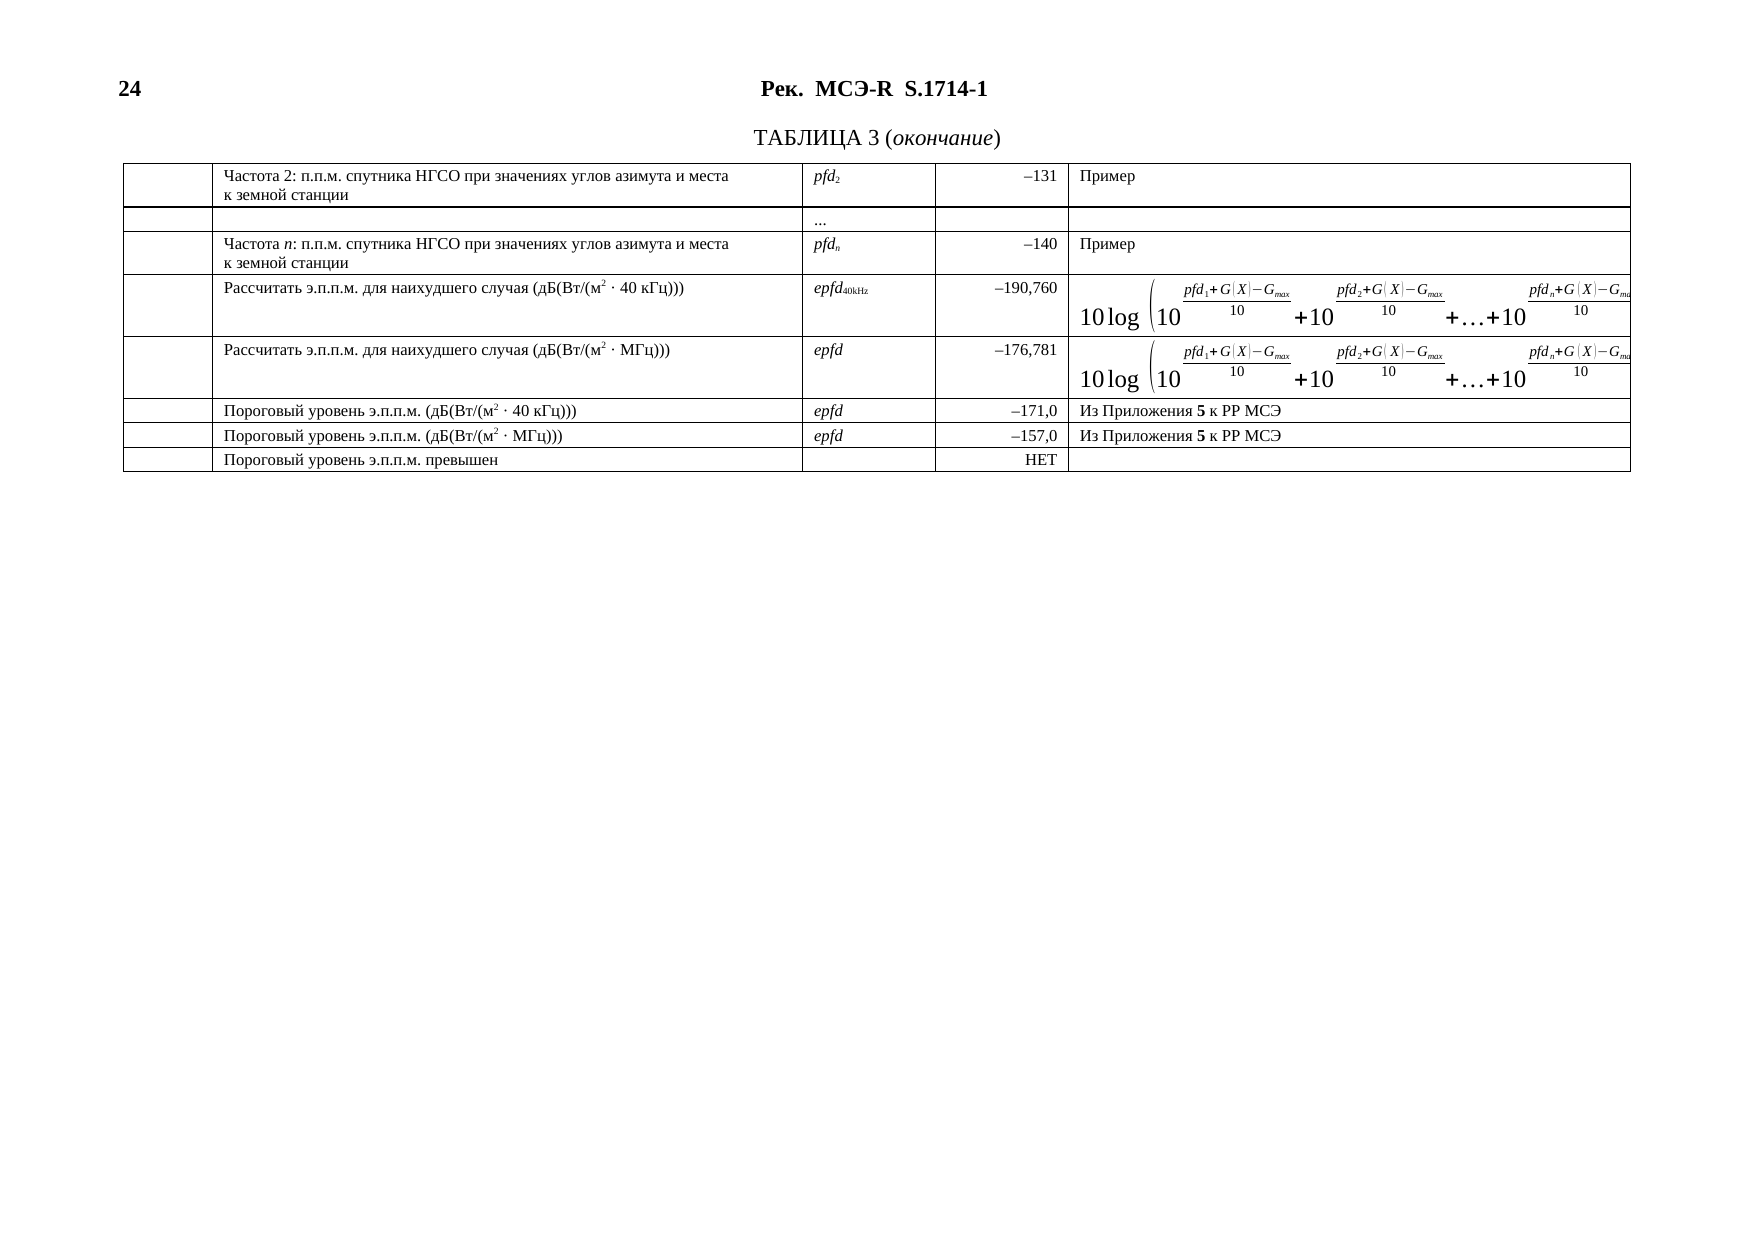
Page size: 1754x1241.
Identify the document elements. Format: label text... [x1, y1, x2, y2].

table_cell Пороговый уровень э.п.п.м. (дБ(Вт/(м2 · МГц))) [213, 423, 802, 447]
table_cell –171,0 [936, 399, 1068, 422]
table_cell [124, 448, 212, 471]
table_cell –140 [936, 232, 1068, 274]
table_cell Пример [1069, 232, 1630, 274]
table_cell [124, 423, 212, 447]
table_cell epfd40kHz [803, 275, 935, 336]
table_cell [1069, 275, 1630, 336]
table_cell –157,0 [936, 423, 1068, 447]
table_header –131 [936, 164, 1068, 206]
table_cell Рассчитать э.п.п.м. для наихудшего случая (дБ(Вт/(м2 · 40 кГц))) [213, 275, 802, 336]
table_cell [124, 232, 212, 274]
table_cell [124, 275, 212, 336]
table_cell [1069, 448, 1630, 471]
table_cell [124, 399, 212, 422]
table_cell [124, 208, 212, 231]
table_cell ... [803, 208, 935, 231]
table_cell НЕТ [936, 448, 1068, 471]
table_cell [213, 208, 802, 231]
table_header [124, 164, 212, 206]
table_cell [803, 448, 935, 471]
table_cell –190,760 [936, 275, 1068, 336]
table_cell Рассчитать э.п.п.м. для наихудшего случая (дБ(Вт/(м2 · МГц))) [213, 337, 802, 398]
table_cell epfd [803, 423, 935, 447]
table_cell Пороговый уровень э.п.п.м. превышен [213, 448, 802, 471]
table_cell epfd [803, 337, 935, 398]
table_cell Из Приложения 5 к РР МСЭ [1069, 399, 1630, 422]
table_cell –176,781 [936, 337, 1068, 398]
table_cell Из Приложения 5 к РР МСЭ [1069, 423, 1630, 447]
table_cell [936, 208, 1068, 231]
table_header pfd2 [803, 164, 935, 206]
table_cell [1069, 208, 1630, 231]
table_header Пример [1069, 164, 1630, 206]
text ТАБЛИЦА 3 (окончание) [118, 124, 1636, 150]
table_header Частота 2: п.п.м. спутника НГСО при значениях углов азимута и места к земной станции [213, 164, 802, 206]
table_cell pfdn [803, 232, 935, 274]
table_cell [124, 337, 212, 398]
table_cell [1069, 337, 1630, 398]
table_cell Частота n: п.п.м. спутника НГСО при значениях углов азимута и места к земной станции [213, 232, 802, 274]
table_cell Пороговый уровень э.п.п.м. (дБ(Вт/(м2 · 40 кГц))) [213, 399, 802, 422]
table_cell epfd [803, 399, 935, 422]
